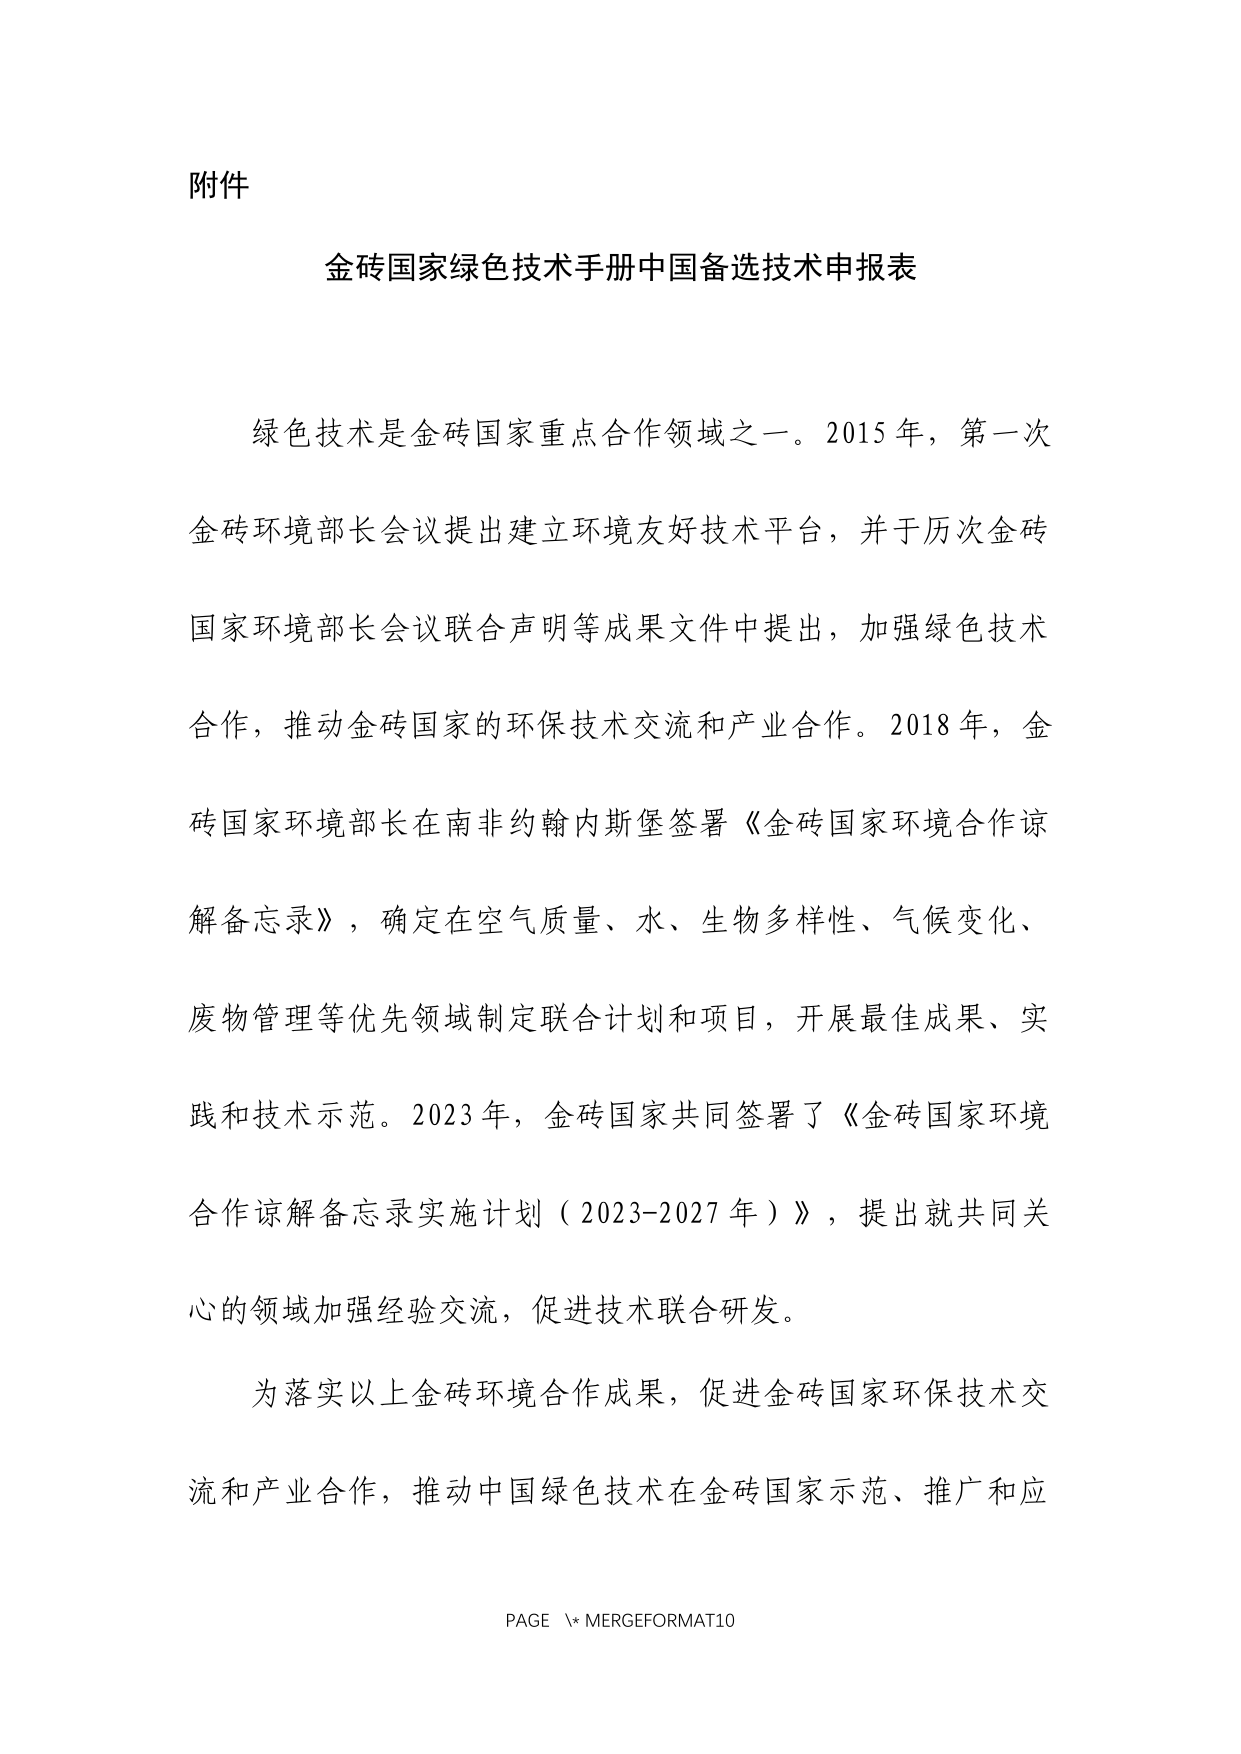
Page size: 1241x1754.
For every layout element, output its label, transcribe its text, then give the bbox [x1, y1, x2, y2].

text 绿色技术是金砖国家重点合作领域之一。2015年，第一次金砖环境部长会议提出建立环境友好技术平台，并于历次金砖国家环境部长会议联合声明等成果文件中提出，加强绿色技术合作，推动金砖国家的环保技术交流和产业合作。2018年，金砖国家环境部长在南非约翰内斯堡签署《金砖国家环境合作谅解备忘录》，确定在空气质量、水、生物多样性、气候变化、废物管理等优先领域制定联合计划和项目，开展最佳成果、实践和技术示范。2023年，金砖国家共同签署了《金砖国家环境合作谅解备忘录实施计划（2023-2027年）》，提出就共同关心的领域加强经验交流，促进技术联合研发。 [187, 398, 1053, 1341]
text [187, 1359, 1053, 1521]
text 金砖国家绿色技术手册中国备选技术申报表 [187, 233, 1053, 298]
text 附件 [187, 150, 1053, 215]
